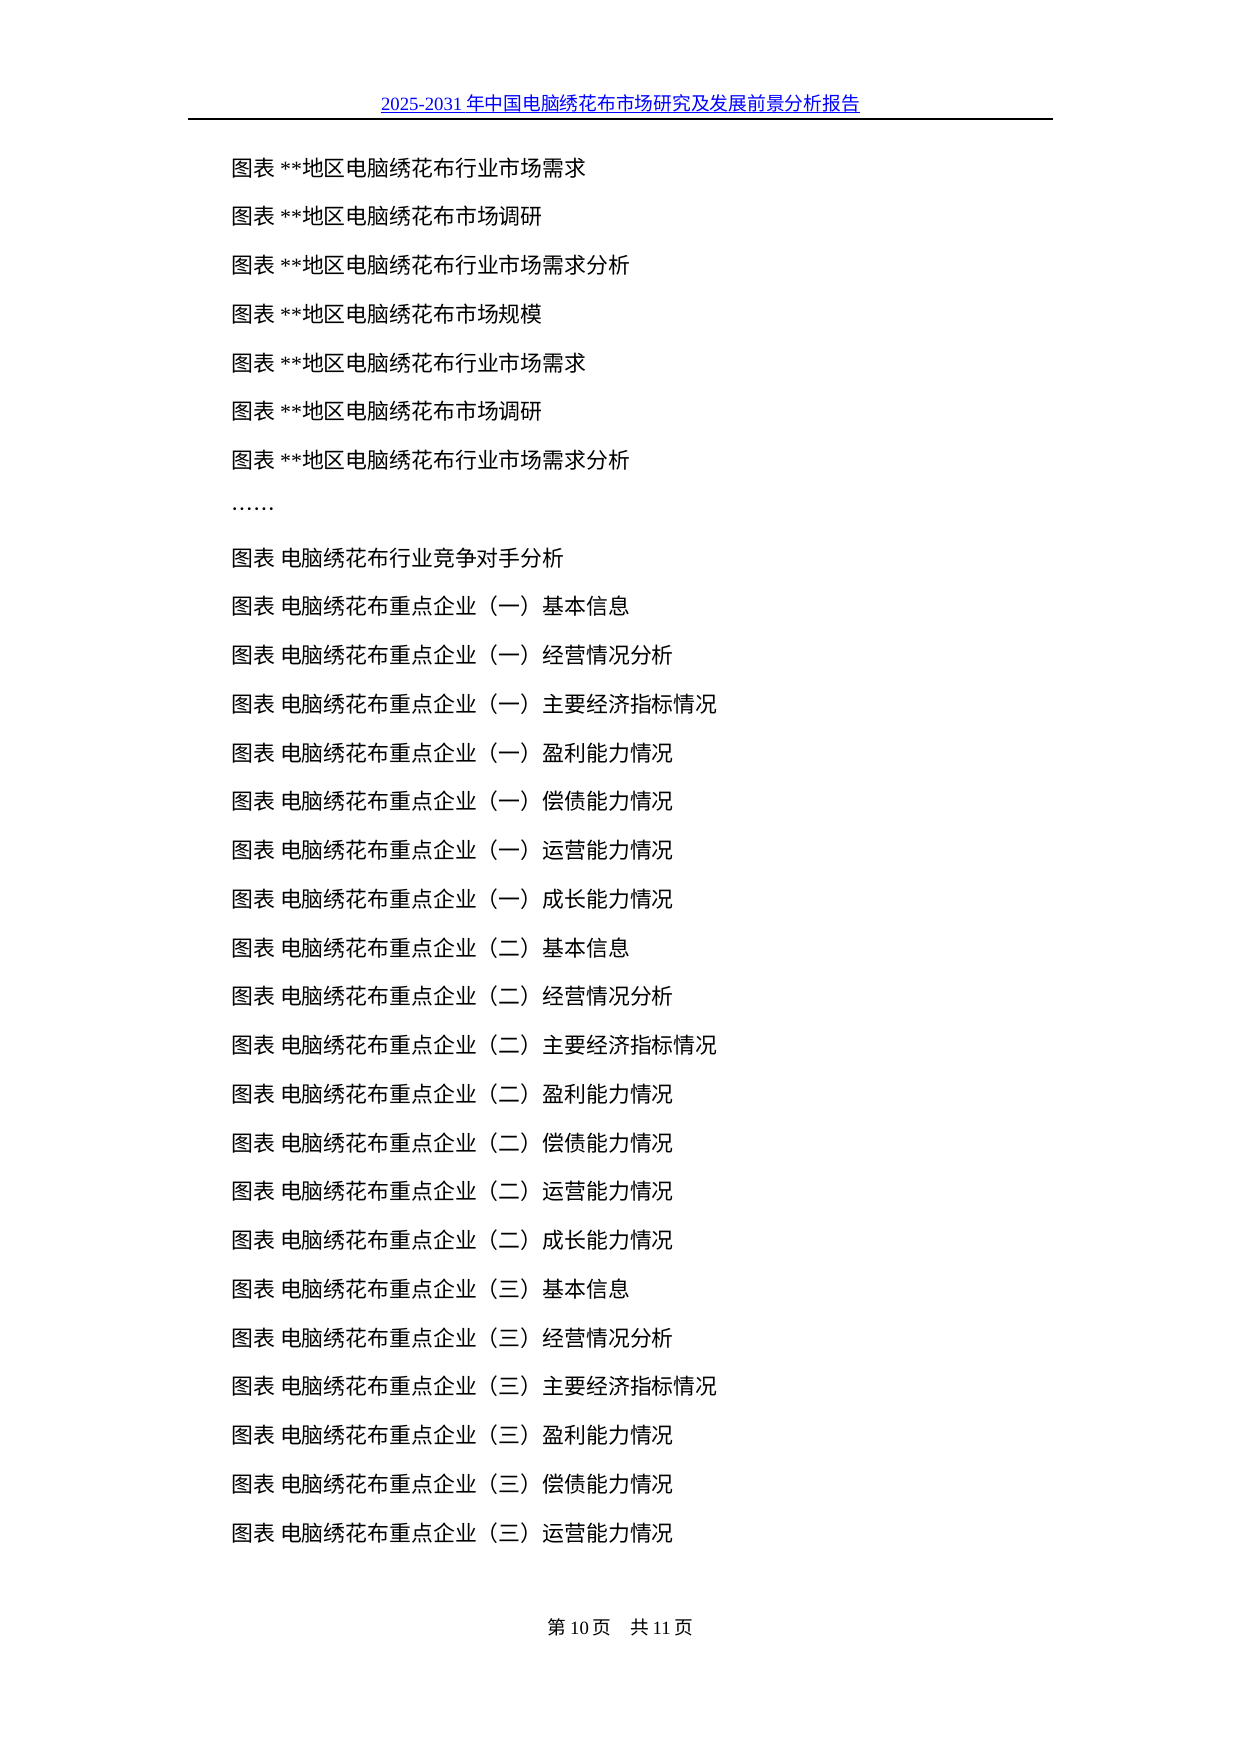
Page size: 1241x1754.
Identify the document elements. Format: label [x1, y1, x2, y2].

text [187, 150, 1053, 1548]
